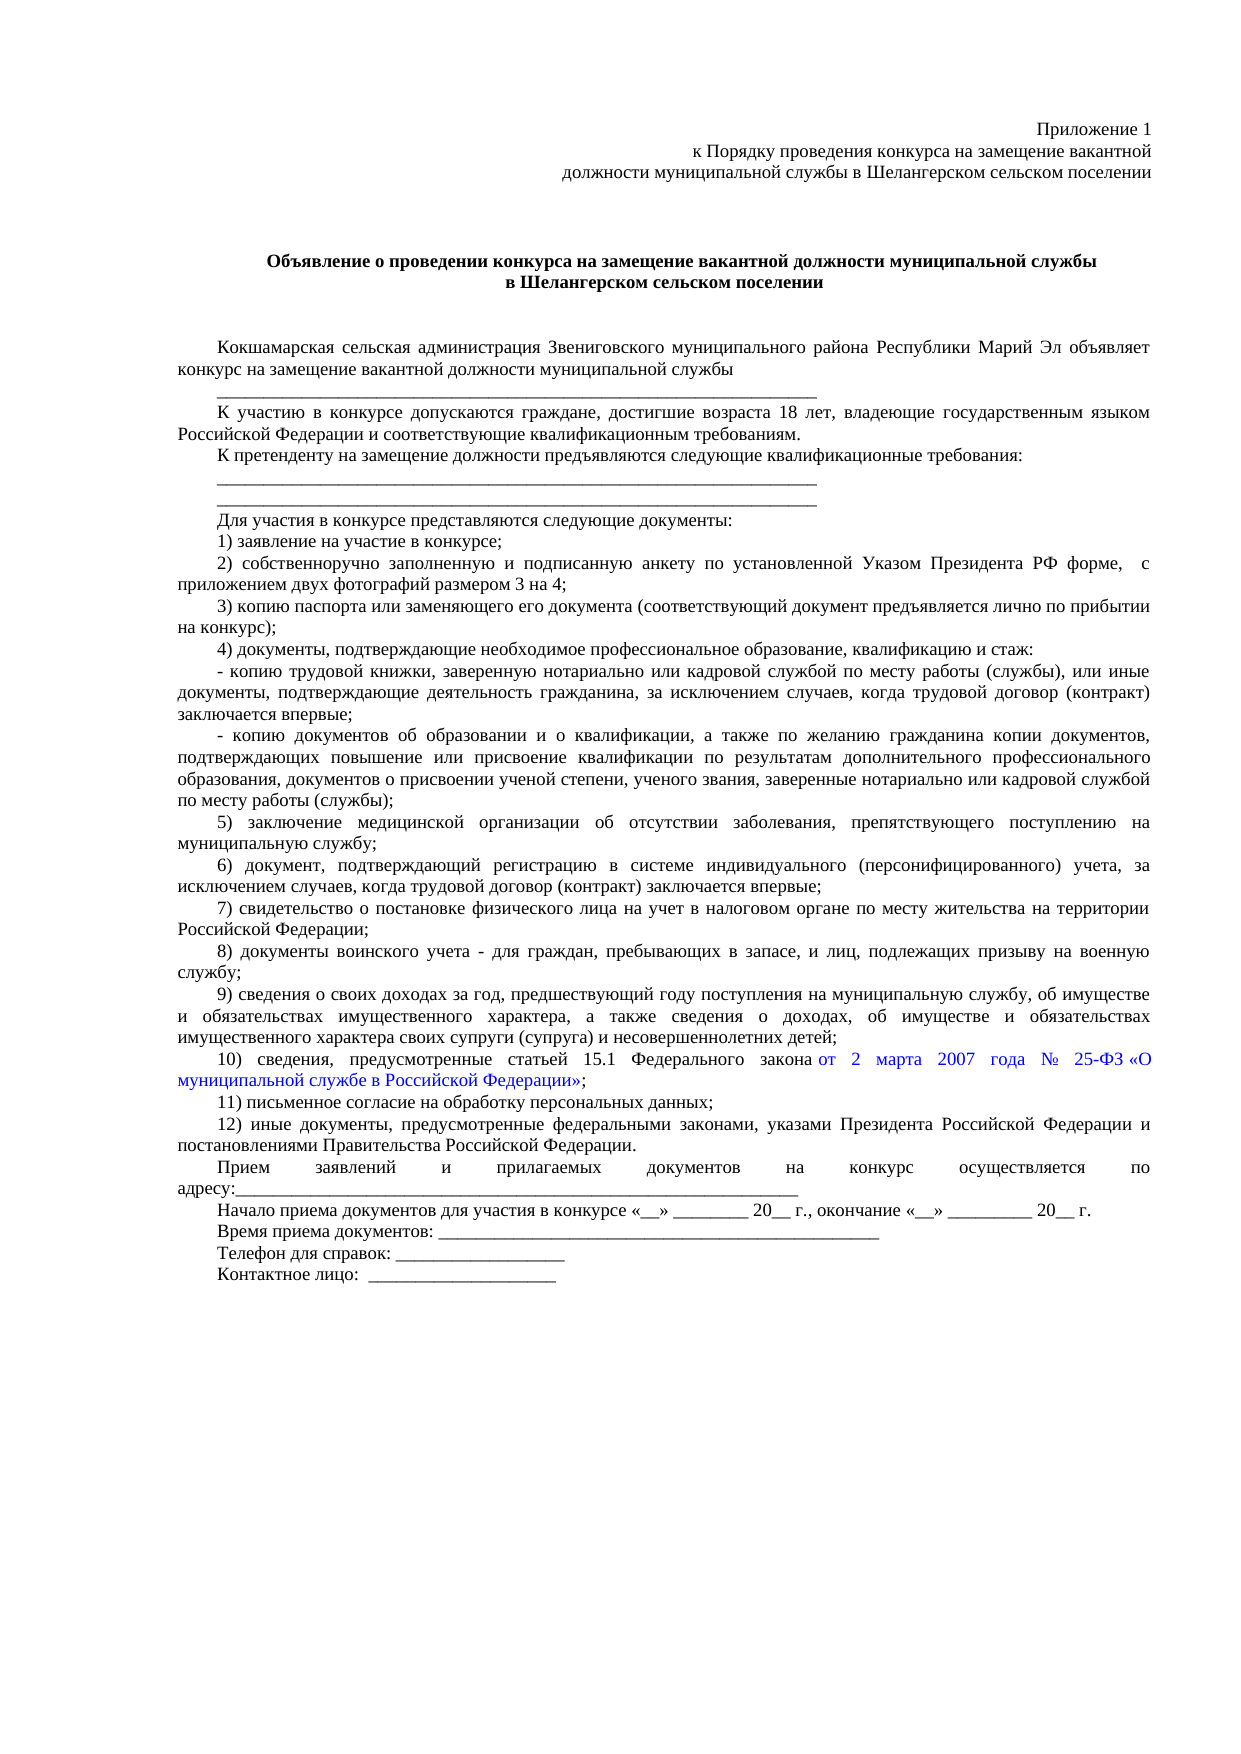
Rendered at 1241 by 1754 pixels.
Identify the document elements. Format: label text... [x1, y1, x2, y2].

text Прием заявлений и прилагаемых документов на конкурс осуществляется по адресу:____________________________________________________________ [177, 1156, 1152, 1199]
text Кокшамарская сельская администрация Звениговского муниципального района Республики Марий Эл объявляет конкурс на замещение вакантной должности муниципальной службы [177, 336, 1152, 379]
text ________________________________________________________________ [177, 379, 1152, 401]
text Приложение 1 [177, 118, 1152, 140]
text 6) документ, подтверждающий регистрацию в системе индивидуального (персонифицированного) учета, за исключением случаев, когда трудовой договор (контракт) заключается впервые; [177, 854, 1152, 897]
text 9) сведения о своих доходах за год, предшествующий году поступления на муниципальную службу, об имуществе и обязательствах имущественного характера, а также сведения о доходах, об имуществе и обязательствах имущественного характера своих супруги (супруга) и несовершеннолетних детей; [177, 983, 1152, 1048]
text Телефон для справок: __________________ [177, 1242, 1152, 1263]
text - копию документов об образовании и о квалификации, а также по желанию гражданина копии документов, подтверждающих повышение или присвоение квалификации по результатам дополнительного профессионального образования, документов о присвоении ученой степени, ученого звания, заверенные нотариально или кадровой службой по месту работы (службы); [177, 724, 1152, 811]
text Время приема документов: _______________________________________________ [177, 1220, 1152, 1242]
text Контактное лицо: ____________________ [177, 1263, 1152, 1285]
text Начало приема документов для участия в конкурсе «__» ________ 20__ г., окончание «__» _________ 20__ г. [177, 1199, 1152, 1220]
text ________________________________________________________________ [177, 487, 1152, 509]
text К претенденту на замещение должности предъявляются следующие квалификационные требования: [177, 444, 1152, 466]
text 10) сведения, предусмотренные статьей 15.1 Федерального закона от 2 марта 2007 года № 25-ФЗ «О муниципальной службе в Российской Федерации»; [177, 1048, 1152, 1091]
text 11) письменное согласие на обработку персональных данных; [177, 1091, 1152, 1112]
text 5) заключение медицинской организации об отсутствии заболевания, препятствующего поступлению на муниципальную службу; [177, 811, 1152, 854]
text - копию трудовой книжки, заверенную нотариально или кадровой службой по месту работы (службы), или иные документы, подтверждающие деятельность гражданина, за исключением случаев, когда трудовой договор (контракт) заключается впервые; [177, 659, 1152, 724]
text 12) иные документы, предусмотренные федеральными законами, указами Президента Российской Федерации и постановлениями Правительства Российской Федерации. [177, 1112, 1152, 1156]
text К участию в конкурсе допускаются граждане, достигшие возраста 18 лет, владеющие государственным языком Российской Федерации и соответствующие квалификационным требованиям. [177, 401, 1152, 444]
text должности муниципальной службы в Шелангерском сельском поселении [177, 161, 1152, 183]
text 2) собственноручно заполненную и подписанную анкету по установленной Указом Президента РФ форме, с приложением двух фотографий размером 3 на 4; [177, 552, 1152, 595]
text ________________________________________________________________ [177, 466, 1152, 487]
text 8) документы воинского учета - для граждан, пребывающих в запасе, и лиц, подлежащих призыву на военную службу; [177, 940, 1152, 983]
text 3) копию паспорта или заменяющего его документа (соответствующий документ предъявляется лично по прибытии на конкурс); [177, 595, 1152, 638]
text к Порядку проведения конкурса на замещение вакантной [177, 140, 1152, 161]
text 1) заявление на участие в конкурсе; [177, 530, 1152, 552]
text Для участия в конкурсе представляются следующие документы: [177, 509, 1152, 530]
text 7) свидетельство о постановке физического лица на учет в налоговом органе по месту жительства на территории Российской Федерации; [177, 897, 1152, 940]
text 4) документы, подтверждающие необходимое профессиональное образование, квалификацию и стаж: [177, 638, 1152, 659]
text Объявление о проведении конкурса на замещение вакантной должности муниципальной службы в Шелангерском сельском поселении [177, 250, 1152, 293]
